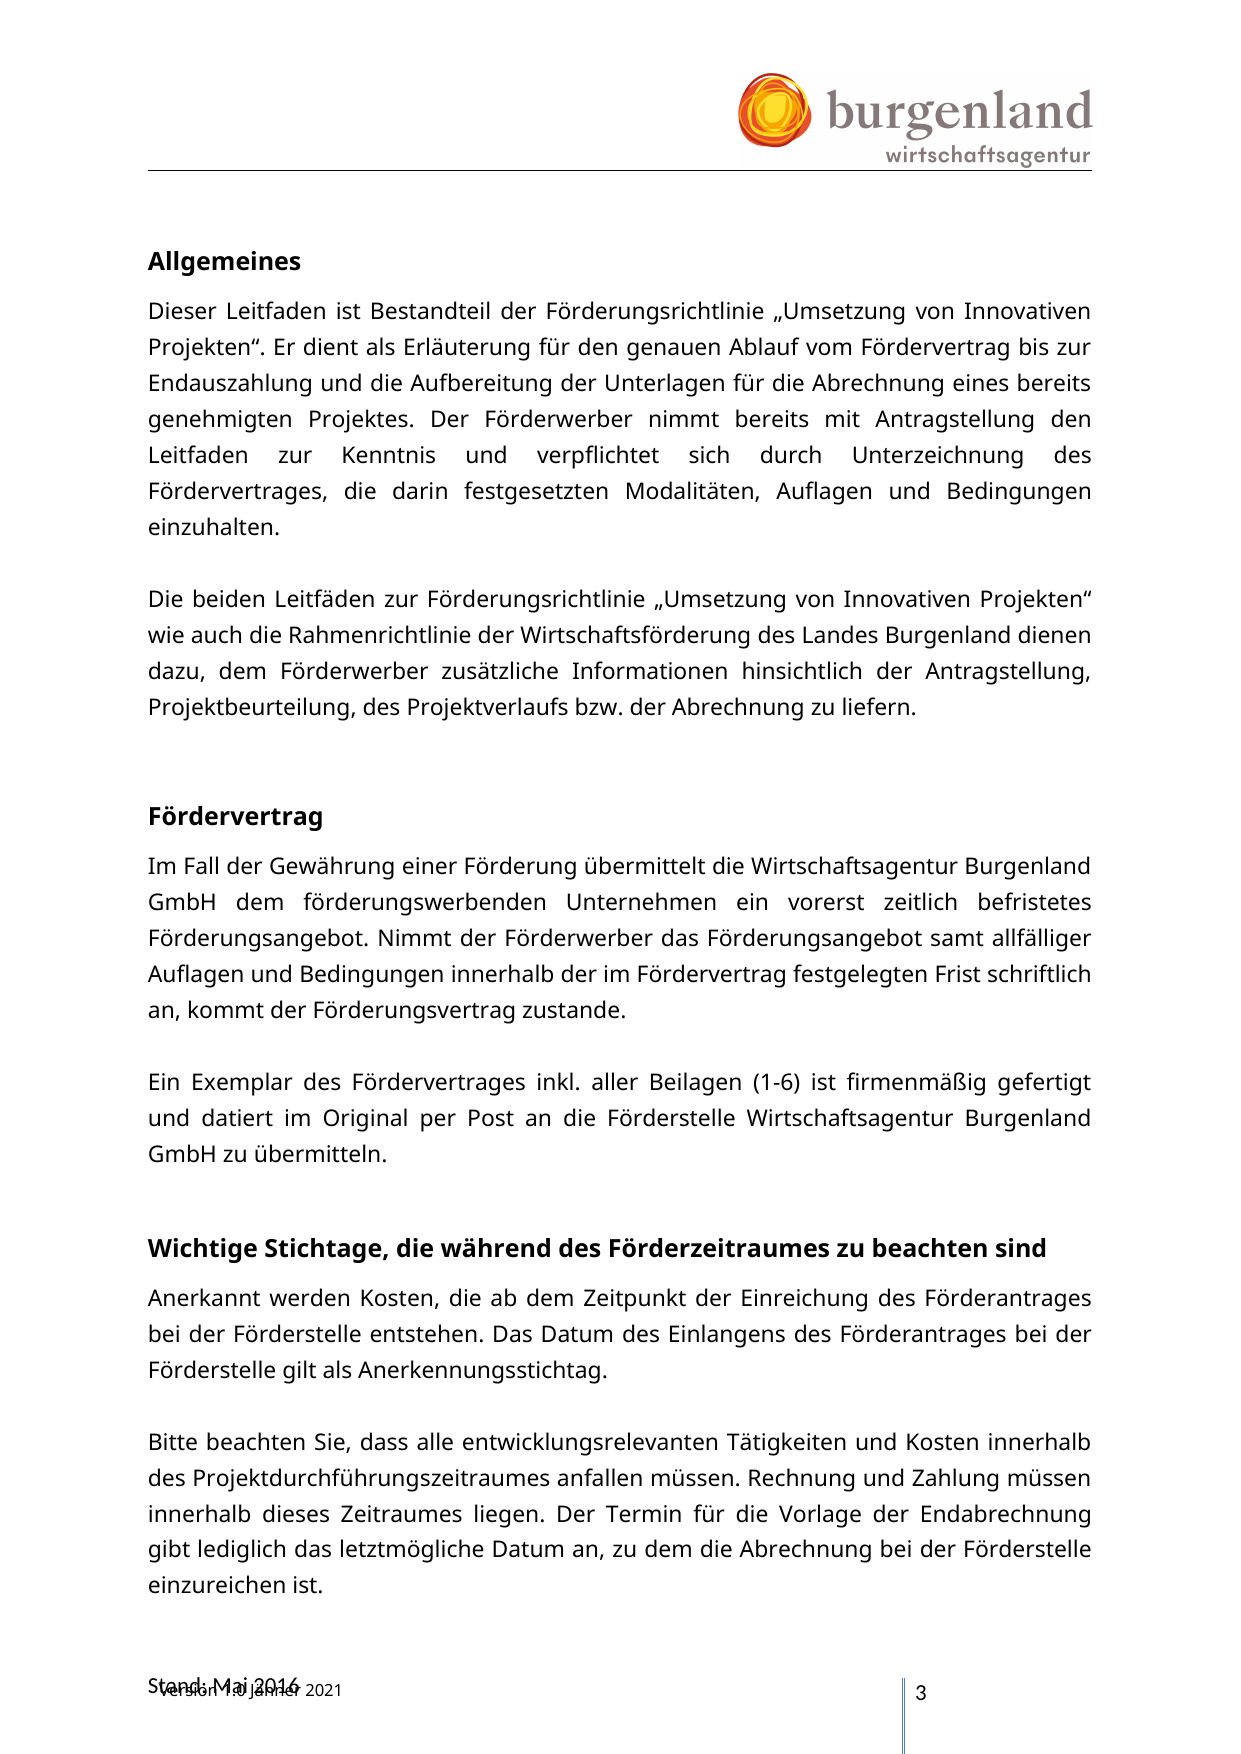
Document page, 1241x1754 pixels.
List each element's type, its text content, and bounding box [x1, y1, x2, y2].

text Im Fall der Gewährung einer Förderung übermittelt die Wirtschaftsagentur Burgenland GmbH dem förderungswerbenden Unternehmen ein vorerst zeitlich befristetes Förderungsangebot. Nimmt der Förderwerber das Förderungsangebot samt allfälliger Auflagen und Bedingungen innerhalb der im Fördervertrag festgelegten Frist schriftlich an, kommt der Förderungsvertrag zustande. [148, 850, 1092, 1025]
subtitle Fördervertrag [148, 798, 1092, 832]
text Bitte beachten Sie, dass alle entwicklungsrelevanten Tätigkeiten und Kosten innerhalb des Projektdurchführungszeitraumes anfallen müssen. Rechnung und Zahlung müssen innerhalb dieses Zeitraumes liegen. Der Termin für die Vorlage der Endabrechnung gibt lediglich das letztmögliche Datum an, zu dem die Abrechnung bei der Förderstelle einzureichen ist. [148, 1426, 1092, 1601]
subtitle Wichtige Stichtage, die während des Förderzeitraumes zu beachten sind [148, 1230, 1092, 1264]
text Die beiden Leitfäden zur Förderungsrichtlinie „Umsetzung von Innovativen Projekten“ wie auch die Rahmenrichtlinie der Wirtschaftsförderung des Landes Burgenland dienen dazu, dem Förderwerber zusätzliche Informationen hinsichtlich der Antragstellung, Projektbeurteilung, des Projektverlaufs bzw. der Abrechnung zu liefern. [148, 583, 1092, 722]
picture [738, 73, 1093, 168]
text Anerkannt werden Kosten, die ab dem Zeitpunkt der Einreichung des Förderantrages bei der Förderstelle entstehen. Das Datum des Einlangens des Förderantrages bei der Förderstelle gilt als Anerkennungsstichtag. [148, 1282, 1092, 1385]
subtitle Allgemeines [148, 243, 1092, 278]
text Dieser Leitfaden ist Bestandteil der Förderungsrichtlinie „Umsetzung von Innovativen Projekten“. Er dient als Erläuterung für den genauen Ablauf vom Fördervertrag bis zur Endauszahlung und die Aufbereitung der Unterlagen für die Abrechnung eines bereits genehmigten Projektes. Der Förderwerber nimmt bereits mit Antragstellung den Leitfaden zur Kenntnis und verpflichtet sich durch Unterzeichnung des Fördervertrages, die darin festgesetzten Modalitäten, Auflagen und Bedingungen einzuhalten. [148, 295, 1092, 542]
text Ein Exemplar des Fördervertrages inkl. aller Beilagen (1-6) ist firmenmäßig gefertigt und datiert im Original per Post an die Förderstelle Wirtschaftsagentur Burgenland GmbH zu übermitteln. [148, 1066, 1092, 1169]
